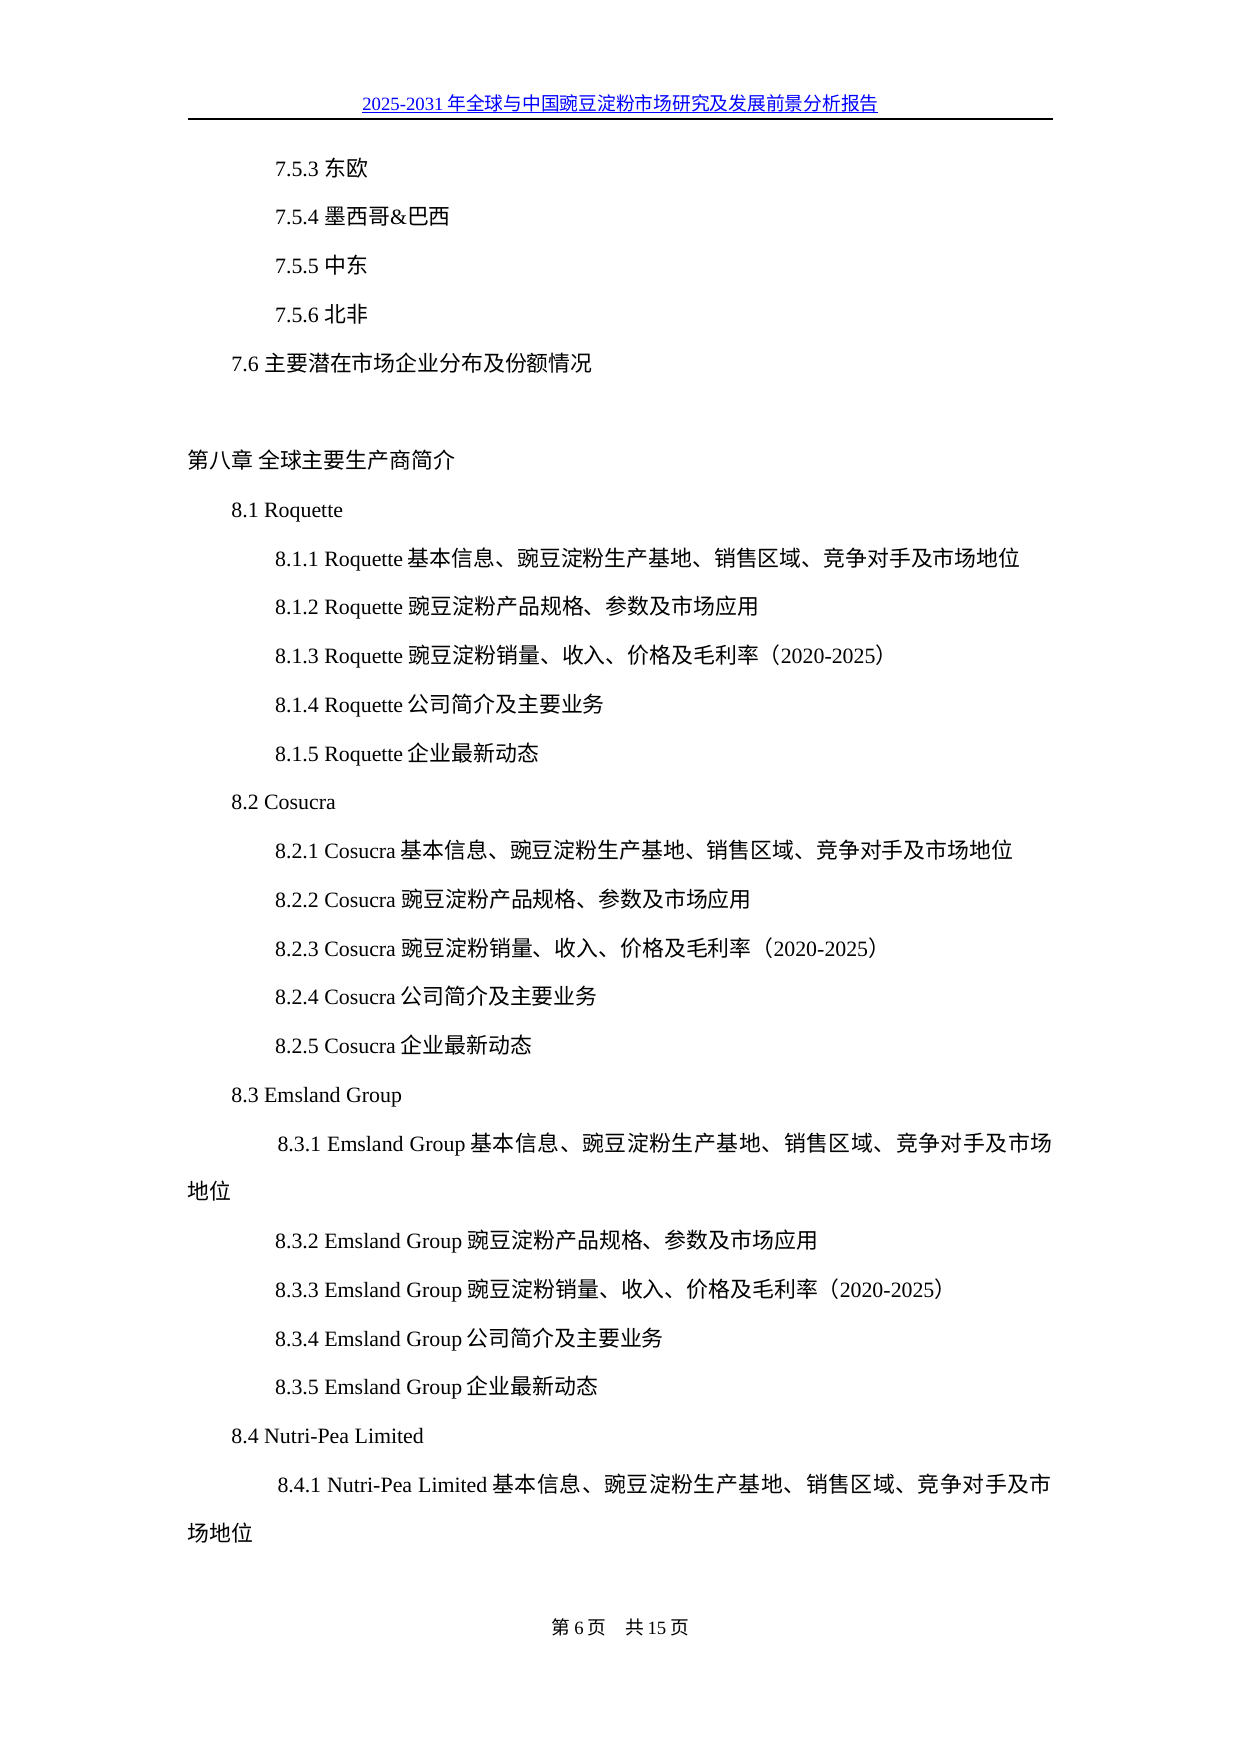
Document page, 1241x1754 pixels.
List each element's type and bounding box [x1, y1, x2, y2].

text [187, 150, 1053, 1548]
